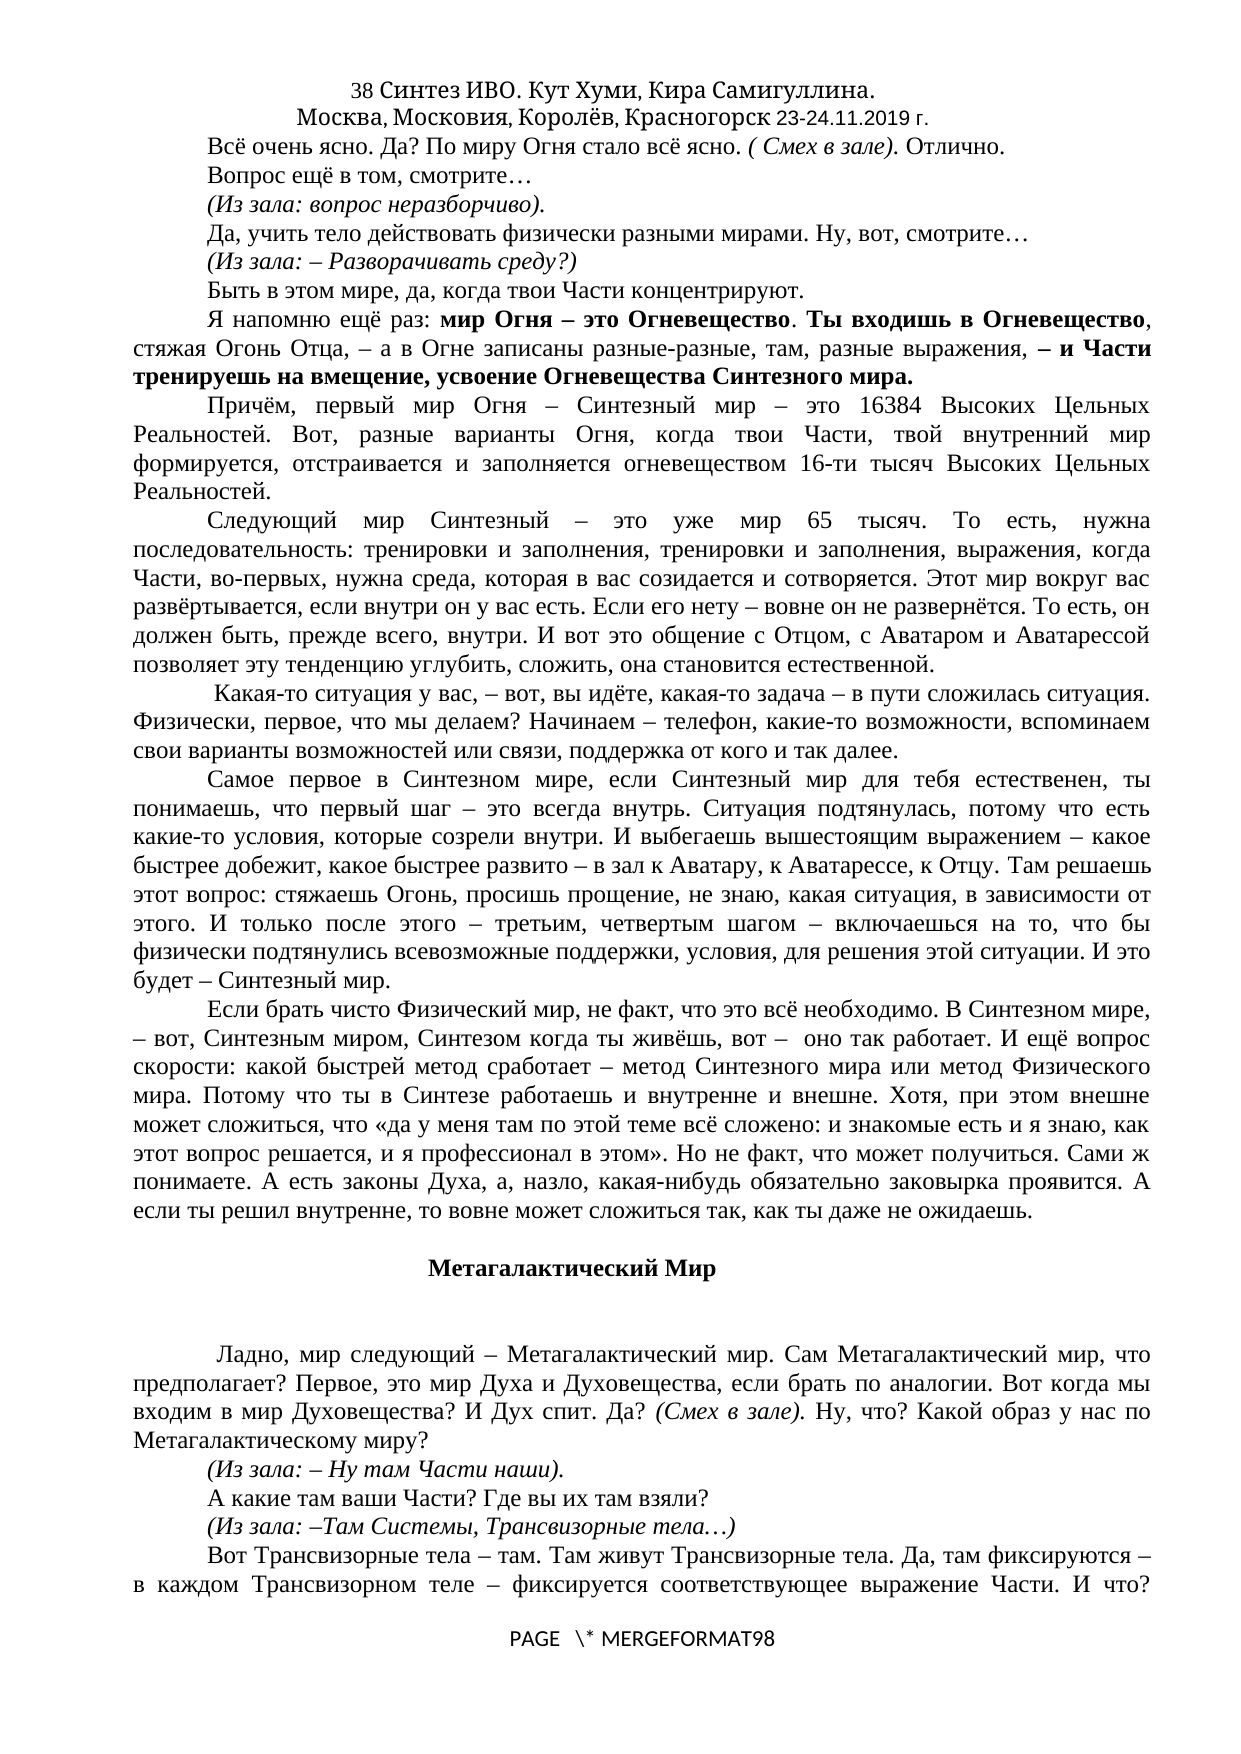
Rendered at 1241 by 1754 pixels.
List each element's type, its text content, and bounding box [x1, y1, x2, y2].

text Ладно, мир следующий – Метагалактический мир. Сам Метагалактический мир, что предполагает? Первое, это мир Духа и Духовещества, если брать по аналогии. Вот когда мы входим в мир Духовещества? И Дух спит. Да? (Смех в зале). Ну, что? Какой образ у нас по Метагалактическому миру? [133, 1339, 1152, 1454]
text Всё очень ясно. Да? По миру Огня стало всё ясно. ( Смех в зале). Отлично. [133, 131, 1152, 160]
text Следующий мир Синтезный – это уже мир 65 тысяч. То есть, нужна последовательность: тренировки и заполнения, тренировки и заполнения, выражения, когда Части, во-первых, нужна среда, которая в вас созидается и сотворяется. Этот мир вокруг вас развёртывается, если внутри он у вас есть. Если его нету – вовне он не развернётся. То есть, он должен быть, прежде всего, внутри. И вот это общение с Отцом, с Аватаром и Аватарессой позволяет эту тенденцию углубить, сложить, она становится естественной. [133, 505, 1152, 678]
text Если брать чисто Физический мир, не факт, что это всё необходимо. В Синтезном мире, – вот, Синтезным миром, Синтезом когда ты живёшь, вот – оно так работает. И ещё вопрос скорости: какой быстрей метод сработает – метод Синтезного мира или метод Физического мира. Потому что ты в Синтезе работаешь и внутренне и внешне. Хотя, при этом внешне может сложиться, что «да у меня там по этой теме всё сложено: и знакомые есть и я знаю, как этот вопрос решается, и я профессионал в этом». Но не факт, что может получиться. Сами ж понимаете. А есть законы Духа, а, назло, какая-нибудь обязательно заковырка проявится. А если ты решил внутренне, то вовне может сложиться так, как ты даже не ожидаешь. [133, 994, 1152, 1224]
text (Из зала: –Там Системы, Трансвизорные тела…) [133, 1511, 1152, 1540]
text (Из зала: вопрос неразборчиво). [133, 189, 1152, 218]
text Какая-то ситуация у вас, – вот, вы идёте, какая-то задача – в пути сложилась ситуация. Физически, первое, что мы делаем? Начинаем – телефон, какие-то возможности, вспоминаем свои варианты возможностей или связи, поддержка от кого и так далее. [133, 678, 1152, 764]
text (Из зала: – Разворачивать среду?) [133, 246, 1152, 275]
text (Из зала: – Ну там Части наши). [133, 1454, 1152, 1483]
text Я напомню ещё раз: мир Огня – это Огневещество. Ты входишь в Огневещество, стяжая Огонь Отца, – а в Огне записаны разные-разные, там, разные выражения, – и Части тренируешь на вмещение, усвоение Огневещества Синтезного мира. [133, 304, 1152, 390]
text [133, 1540, 1152, 1598]
text Метагалактический Мир [133, 1253, 1152, 1281]
text Быть в этом мире, да, когда твои Части концентрируют. [133, 275, 1152, 304]
text Причём, первый мир Огня – Синтезный мир – это 16384 Высоких Цельных Реальностей. Вот, разные варианты Огня, когда твои Части, твой внутренний мир формируется, отстраивается и заполняется огневеществом 16-ти тысяч Высоких Цельных Реальностей. [133, 390, 1152, 505]
text Вопрос ещё в том, смотрите… [133, 160, 1152, 189]
text А какие там ваши Части? Где вы их там взяли? [133, 1483, 1152, 1511]
text Самое первое в Синтезном мире, если Синтезный мир для тебя естественен, ты понимаешь, что первый шаг – это всегда внутрь. Ситуация подтянулась, потому что есть какие-то условия, которые созрели внутри. И выбегаешь вышестоящим выражением – какое быстрее добежит, какое быстрее развито – в зал к Аватару, к Аватарессе, к Отцу. Там решаешь этот вопрос: стяжаешь Огонь, просишь прощение, не знаю, какая ситуация, в зависимости от этого. И только после этого – третьим, четвертым шагом – включаешься на то, что бы физически подтянулись всевозможные поддержки, условия, для решения этой ситуации. И это будет – Синтезный мир. [133, 764, 1152, 994]
text Да, учить тело действовать физически разными мирами. Ну, вот, смотрите… [133, 218, 1152, 246]
